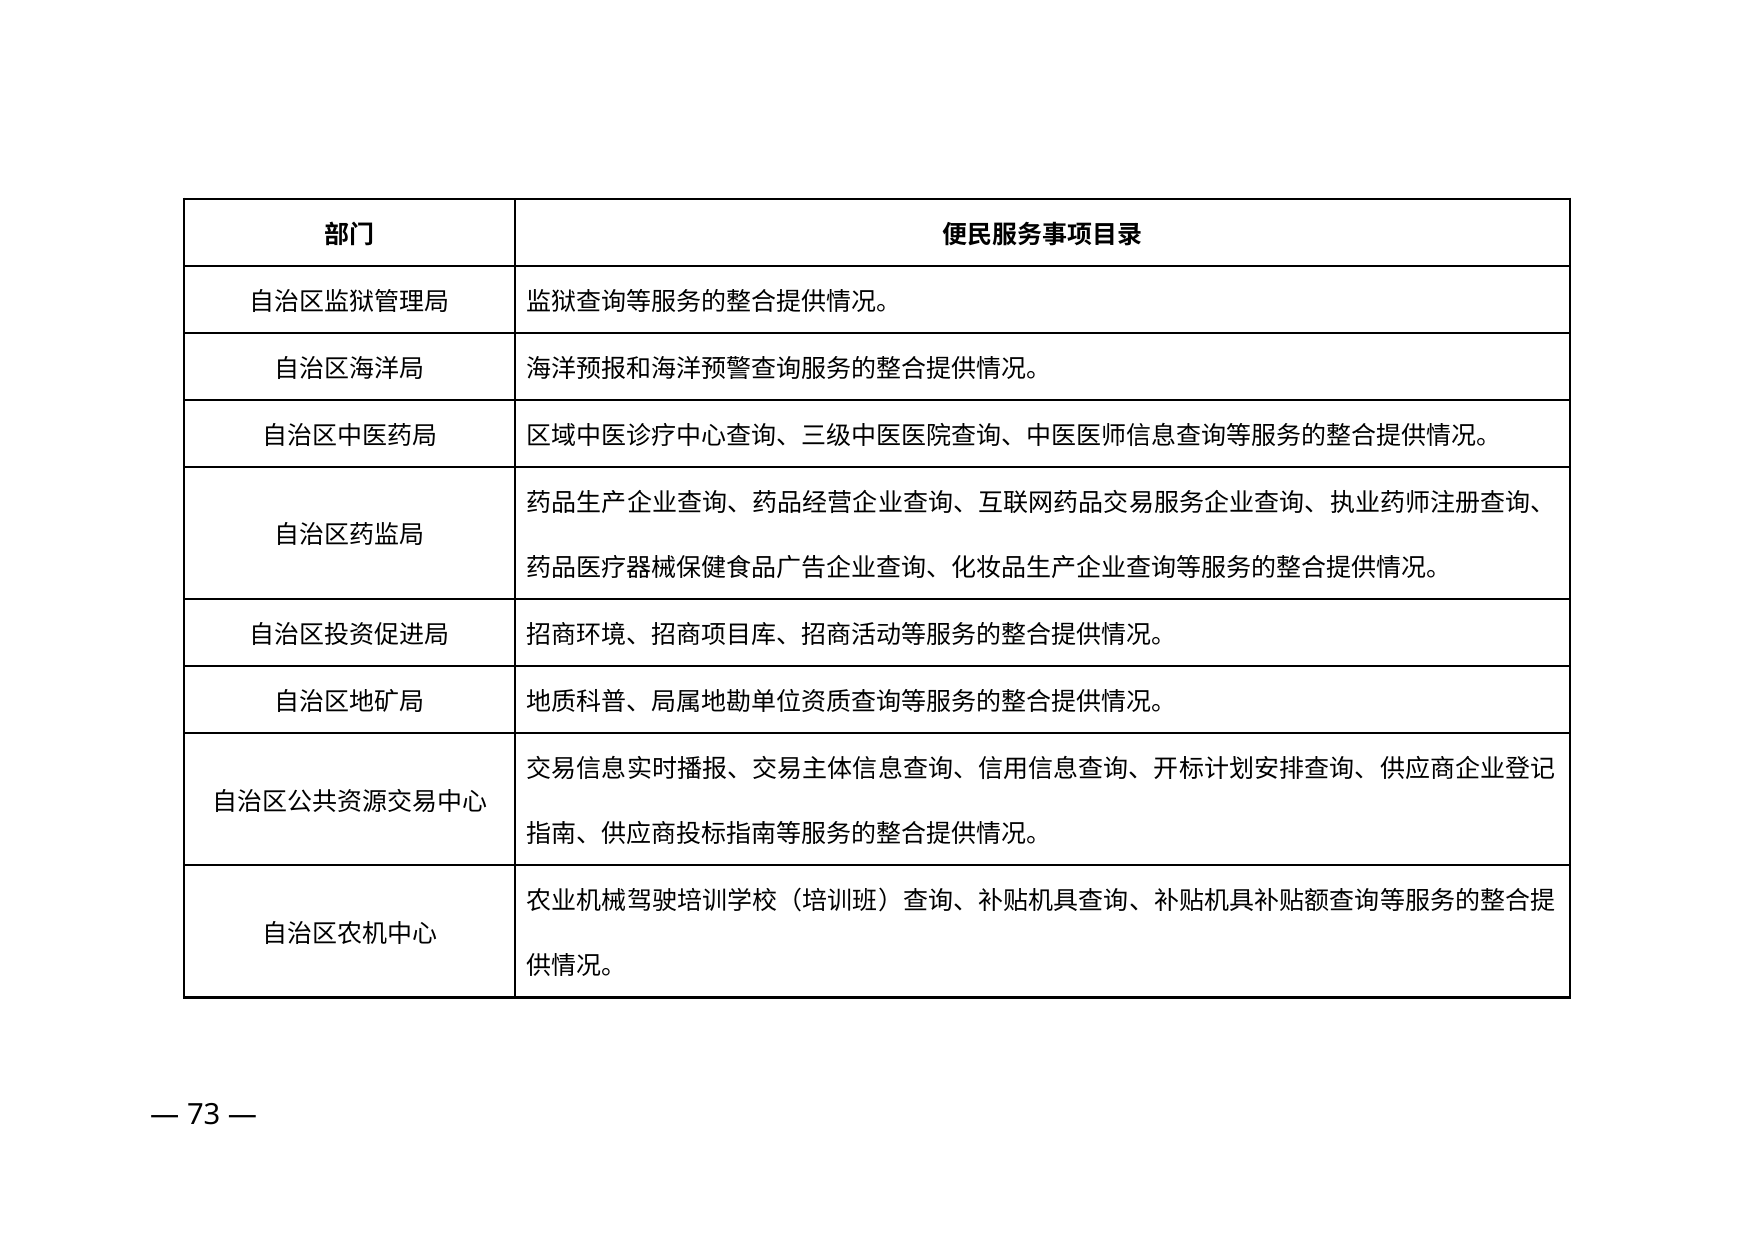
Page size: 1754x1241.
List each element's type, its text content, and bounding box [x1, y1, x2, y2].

table_cell 药品生产企业查询、药品经营企业查询、互联网药品交易服务企业查询、执业药师注册查询、药品医疗器械保健食品广告企业查询、化妆品生产企业查询等服务的整合提供情况。 [516, 468, 1569, 598]
table_cell 自治区监狱管理局 [185, 267, 514, 332]
table_header 部门 [185, 200, 514, 265]
table_header 便民服务事项目录 [516, 200, 1569, 265]
table_cell 自治区农机中心 [185, 866, 514, 996]
table_cell 监狱查询等服务的整合提供情况。 [516, 267, 1569, 332]
table_cell 区域中医诊疗中心查询、三级中医医院查询、中医医师信息查询等服务的整合提供情况。 [516, 401, 1569, 466]
table_cell 招商环境、招商项目库、招商活动等服务的整合提供情况。 [516, 600, 1569, 665]
table_cell 海洋预报和海洋预警查询服务的整合提供情况。 [516, 334, 1569, 399]
table_cell 自治区投资促进局 [185, 600, 514, 665]
table_cell 自治区地矿局 [185, 667, 514, 732]
table_cell 地质科普、局属地勘单位资质查询等服务的整合提供情况。 [516, 667, 1569, 732]
table_cell 交易信息实时播报、交易主体信息查询、信用信息查询、开标计划安排查询、供应商企业登记指南、供应商投标指南等服务的整合提供情况。 [516, 734, 1569, 864]
table_cell 自治区中医药局 [185, 401, 514, 466]
table_cell 自治区公共资源交易中心 [185, 734, 514, 864]
table_cell 自治区海洋局 [185, 334, 514, 399]
table_cell 农业机械驾驶培训学校（培训班）查询、补贴机具查询、补贴机具补贴额查询等服务的整合提供情况。 [516, 866, 1569, 996]
table_cell 自治区药监局 [185, 468, 514, 598]
